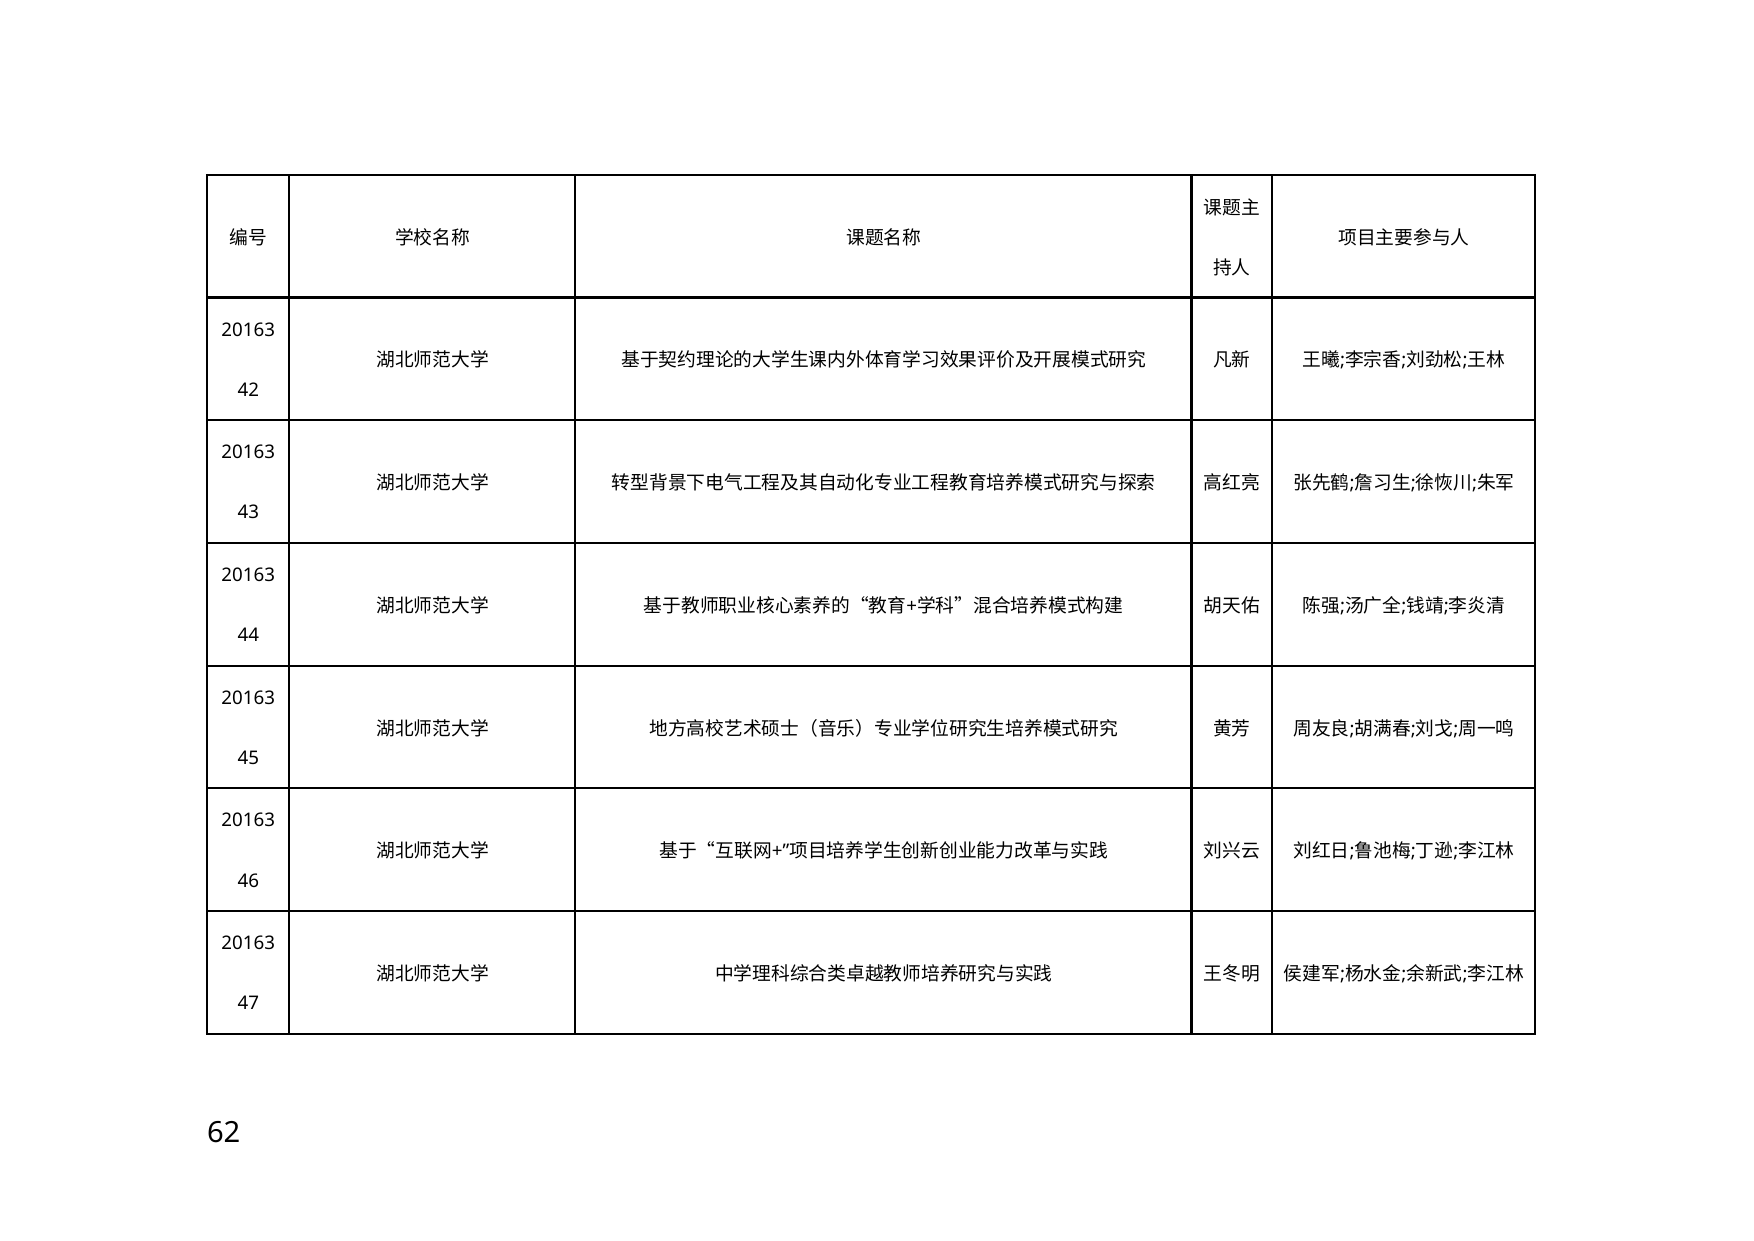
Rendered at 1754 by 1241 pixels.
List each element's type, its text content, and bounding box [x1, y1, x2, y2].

table_cell 刘兴云 [1193, 789, 1271, 910]
table_header 编号 [208, 176, 288, 296]
table_cell 湖北师范大学 [290, 544, 574, 664]
table_header 课题名称 [576, 176, 1190, 296]
table_cell 湖北师范大学 [290, 789, 574, 910]
table_cell 王曦;李宗香;刘劲松;王林 [1273, 299, 1534, 419]
table_cell 基于契约理论的大学生课内外体育学习效果评价及开展模式研究 [576, 299, 1190, 419]
table_cell 胡天佑 [1193, 544, 1271, 664]
table_header 课题主持人 [1193, 176, 1271, 296]
table_cell 地方高校艺术硕士（音乐）专业学位研究生培养模式研究 [576, 667, 1190, 787]
table_cell 湖北师范大学 [290, 421, 574, 542]
table_cell 中学理科综合类卓越教师培养研究与实践 [576, 912, 1190, 1033]
table_cell 2016346 [208, 789, 288, 910]
table_header 项目主要参与人 [1273, 176, 1534, 296]
table_cell 基于教师职业核心素养的“教育+学科”混合培养模式构建 [576, 544, 1190, 664]
table_cell 2016343 [208, 421, 288, 542]
table_cell 转型背景下电气工程及其自动化专业工程教育培养模式研究与探索 [576, 421, 1190, 542]
table_cell 2016347 [208, 912, 288, 1033]
table_cell 黄芳 [1193, 667, 1271, 787]
table_cell 2016344 [208, 544, 288, 664]
table_cell 2016345 [208, 667, 288, 787]
table_cell 基于“互联网+”项目培养学生创新创业能力改革与实践 [576, 789, 1190, 910]
table_cell 王冬明 [1193, 912, 1271, 1033]
table_cell 湖北师范大学 [290, 667, 574, 787]
table_cell 凡新 [1193, 299, 1271, 419]
table_cell 张先鹤;詹习生;徐恢川;朱军 [1273, 421, 1534, 542]
table_cell 周友良;胡满春;刘戈;周一鸣 [1273, 667, 1534, 787]
table_cell 湖北师范大学 [290, 299, 574, 419]
table_cell 侯建军;杨水金;余新武;李江林 [1273, 912, 1534, 1033]
table_cell 陈强;汤广全;钱靖;李炎清 [1273, 544, 1534, 664]
table_header 学校名称 [290, 176, 574, 296]
table_cell 高红亮 [1193, 421, 1271, 542]
table_cell 湖北师范大学 [290, 912, 574, 1033]
table_cell 2016342 [208, 299, 288, 419]
table_cell 刘红日;鲁池梅;丁逊;李江林 [1273, 789, 1534, 910]
